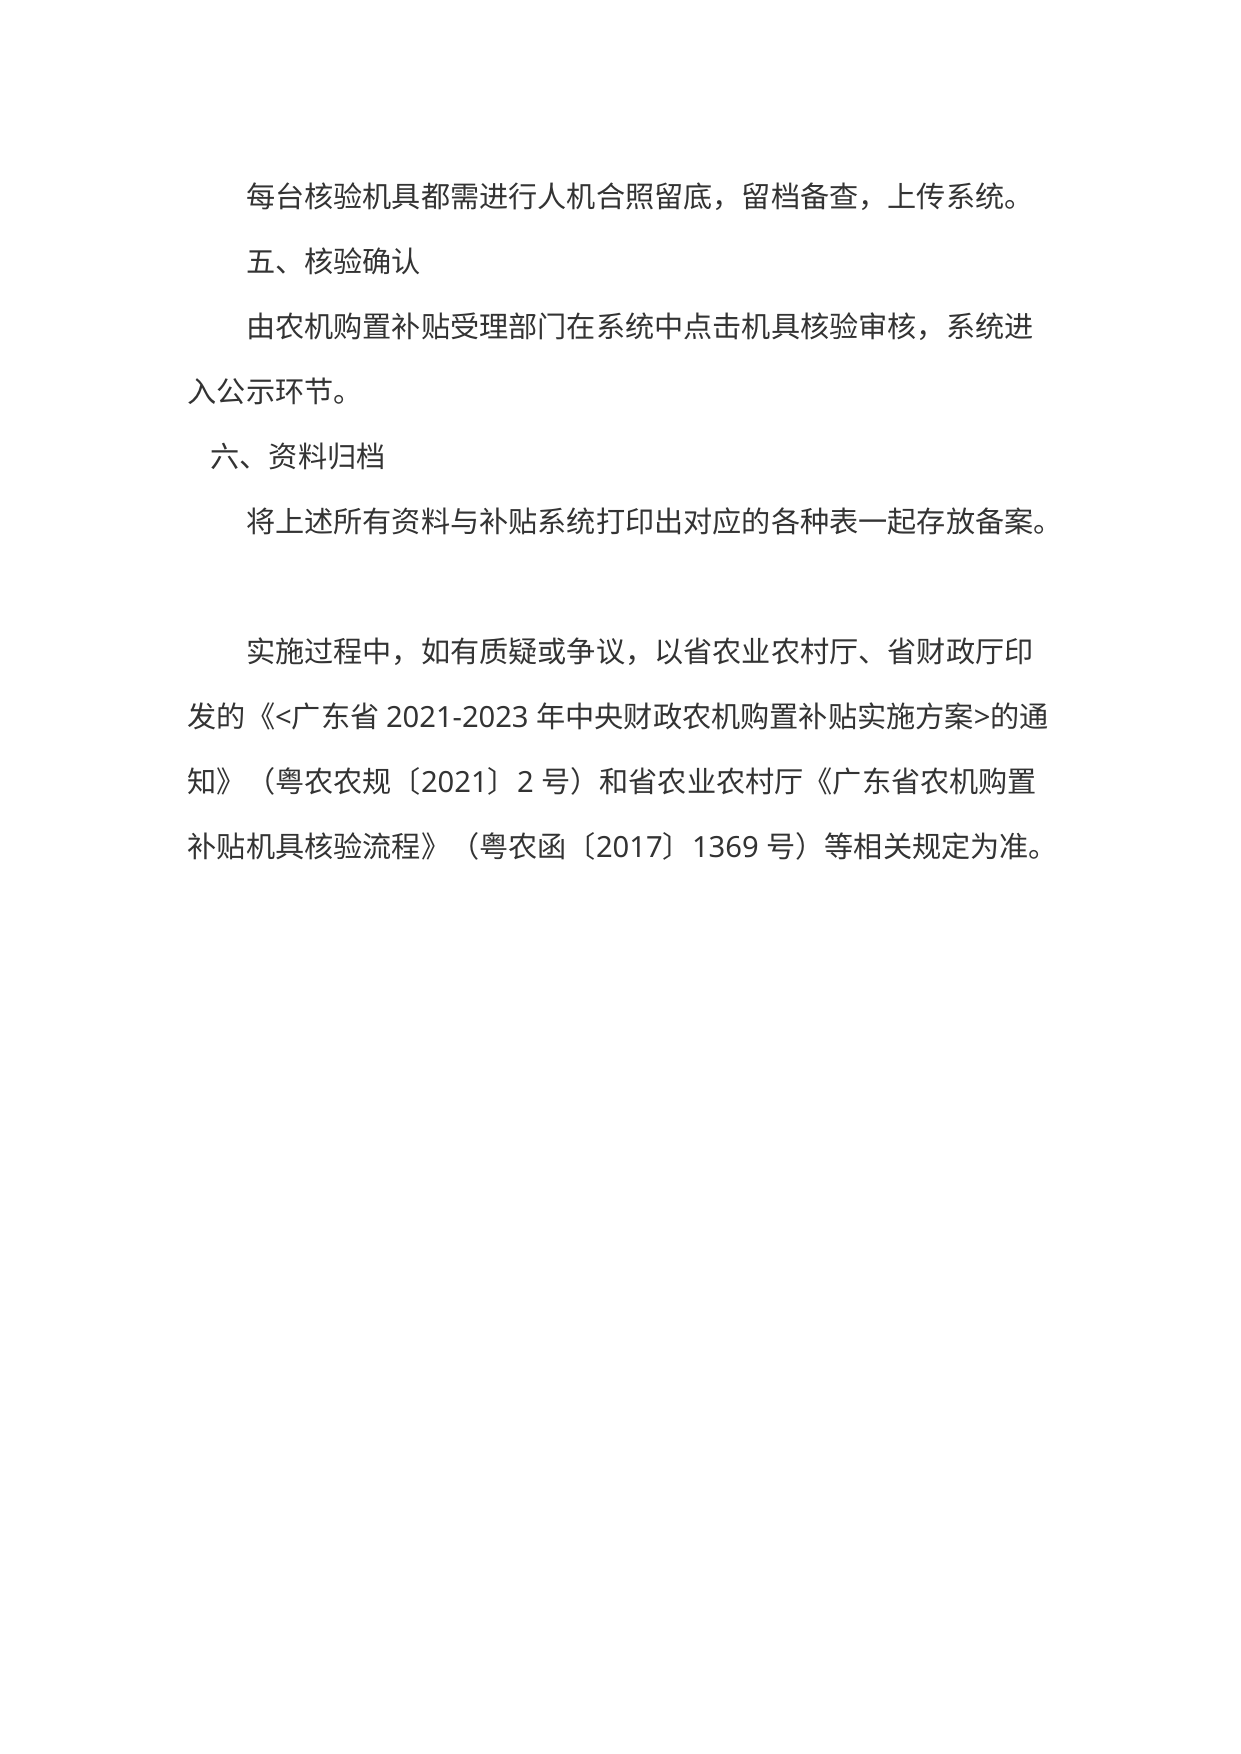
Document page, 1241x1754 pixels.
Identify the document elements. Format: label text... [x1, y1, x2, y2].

text 五、核验确认 [187, 227, 1053, 292]
text 每台核验机具都需进行人机合照留底，留档备查，上传系统。 [187, 162, 1053, 227]
text 由农机购置补贴受理部门在系统中点击机具核验审核，系统进入公示环节。 [187, 292, 1053, 422]
text 实施过程中，如有质疑或争议，以省农业农村厅、省财政厅印发的《<广东省 2021-2023 年中央财政农机购置补贴实施方案>的通知》（粤农农规〔2021〕2 号）和省农业农村厅《广东省农机购置补贴机具核验流程》（粤农函〔2017〕1369 号）等相关规定为准。 [187, 617, 1053, 877]
text 将上述所有资料与补贴系统打印出对应的各种表一起存放备案。 [187, 487, 1053, 617]
list 六、资料归档 [187, 422, 1053, 487]
